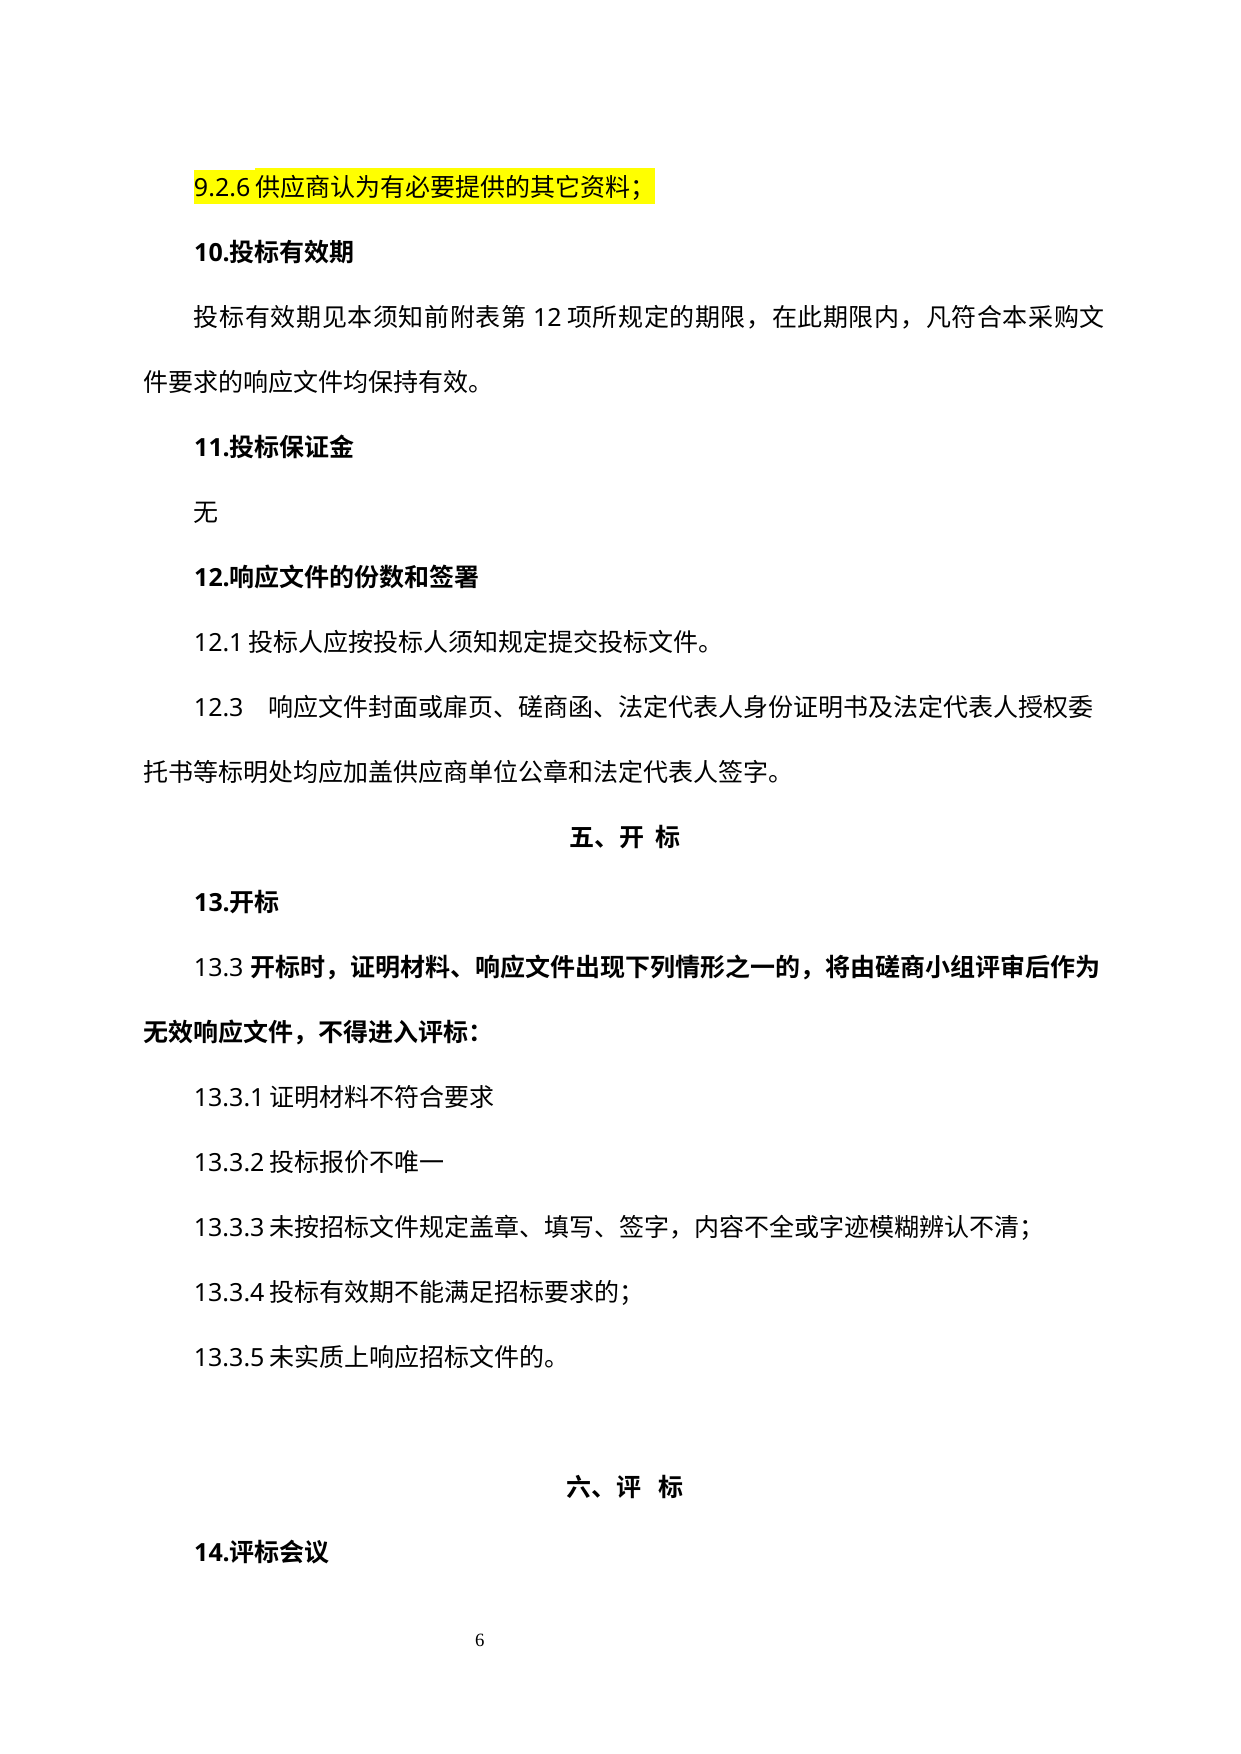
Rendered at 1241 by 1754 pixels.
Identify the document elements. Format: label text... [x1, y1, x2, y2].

text 13.3.3未按招标文件规定盖章、填写、签字，内容不全或字迹模糊辨认不清； [144, 1193, 1106, 1258]
text 13.开标 [144, 868, 1106, 933]
text 12.响应文件的份数和签署 [144, 543, 1106, 608]
text 13.3.1证明材料不符合要求 [144, 1063, 1106, 1128]
text 11.投标保证金 [144, 413, 1106, 478]
text 13.3.4投标有效期不能满足招标要求的； [144, 1258, 1106, 1323]
text 13.3.5未实质上响应招标文件的。 [144, 1323, 1106, 1388]
text 12.1投标人应按投标人须知规定提交投标文件。 [144, 608, 1106, 673]
text 9.2.6供应商认为有必要提供的其它资料； [144, 153, 1106, 218]
text 10.投标有效期 [144, 218, 1106, 283]
text 13.3.2投标报价不唯一 [144, 1128, 1106, 1193]
text 五、开 标 [144, 803, 1106, 868]
text 六、评 标 [144, 1453, 1106, 1518]
text 13.3 开标时，证明材料、响应文件出现下列情形之一的，将由磋商小组评审后作为无效响应文件，不得进入评标： [144, 933, 1106, 1063]
text 12.3 响应文件封面或扉页、磋商函、法定代表人身份证明书及法定代表人授权委托书等标明处均应加盖供应商单位公章和法定代表人签字。 [144, 673, 1106, 803]
text 投标有效期见本须知前附表第12项所规定的期限，在此期限内，凡符合本采购文件要求的响应文件均保持有效。 [144, 283, 1106, 413]
text 无 [144, 478, 1106, 543]
text 14.评标会议 [144, 1518, 1106, 1583]
